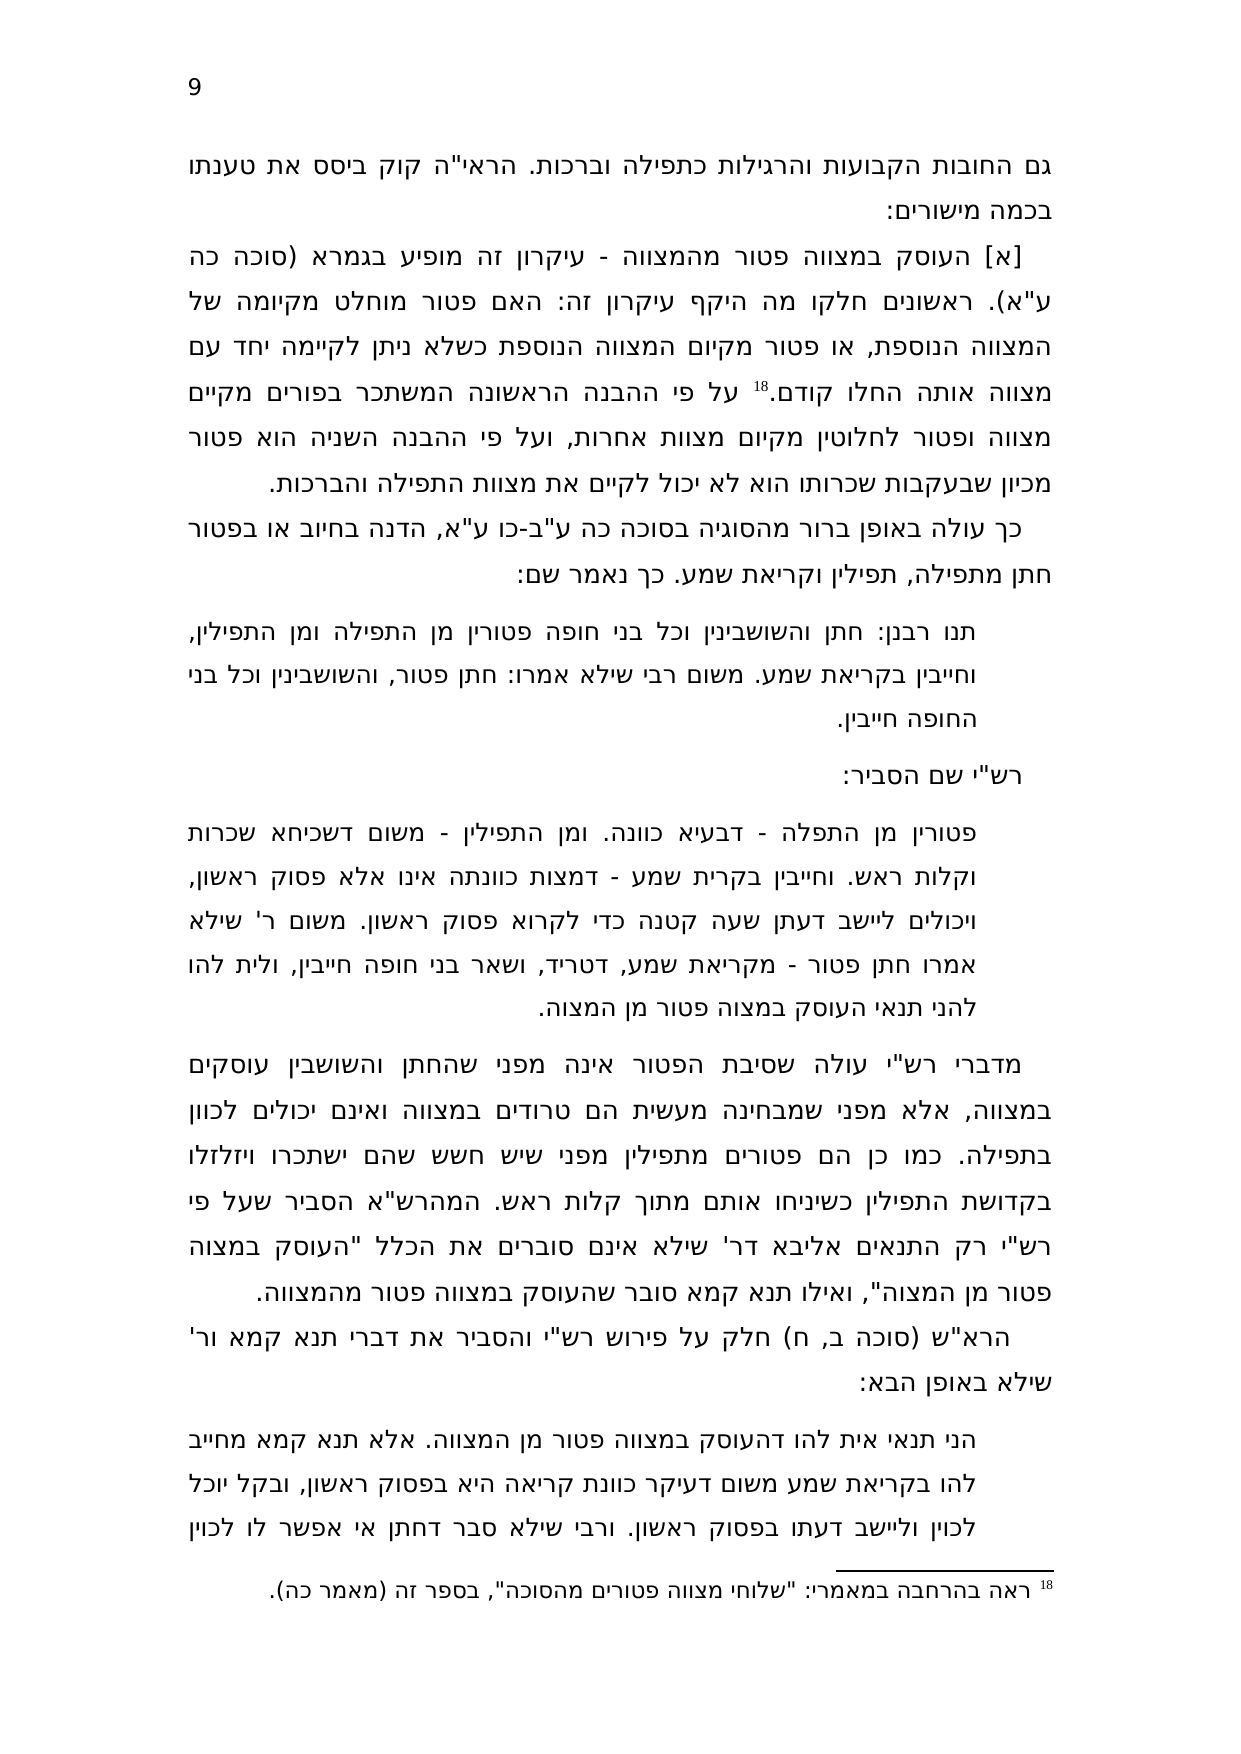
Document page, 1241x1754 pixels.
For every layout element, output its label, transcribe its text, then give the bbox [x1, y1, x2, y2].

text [187, 150, 1053, 226]
text רש"י שם הסביר: [187, 761, 1053, 791]
text מדברי רש"י עולה שסיבת הפטור אינה מפני שהחתן והשושבין עוסקים במצווה, אלא מפני שמבחינה מעשית הם טרודים במצווה ואינם יכולים לכוון בתפילה. כמו כן הם פטורים מתפילין מפני שיש חשש שהם ישתכרו ויזלזלו בקדושת התפילין כשיניחו אותם מתוך קלות ראש. המהרש"א הסביר שעל פי רש"י רק התנאים אליבא דר' שילא אינם סוברים את הכלל "העוסק במצוה פטור מן המצוה", ואילו תנא קמא סובר שהעוסק במצווה פטור מהמצווה. [187, 1050, 1053, 1307]
text תנו רבנן: חתן והשושבינין וכל בני חופה פטורין מן התפילה ומן התפילין, וחייבין בקריאת שמע. משום רבי שילא אמרו: חתן פטור, והשושבינין וכל בני החופה חייבין. [187, 617, 978, 733]
text כך עולה באופן ברור מהסוגיה בסוכה כה ע"ב-כו ע"א, הדנה בחיוב או בפטור חתן מתפילה, תפילין וקריאת שמע. כך נאמר שם: [187, 513, 1053, 589]
text פטורין מן התפלה - דבעיא כוונה. ומן התפילין - משום דשכיחא שכרות וקלות ראש. וחייבין בקרית שמע - דמצות כוונתה אינו אלא פסוק ראשון, ויכולים ליישב דעתן שעה קטנה כדי לקרוא פסוק ראשון. משום ר' שילא אמרו חתן פטור - מקריאת שמע, דטריד, ושאר בני חופה חייבין, ולית להו להני תנאי העוסק במצוה פטור מן המצוה. [187, 818, 978, 1023]
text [187, 1426, 978, 1542]
text [א] העוסק במצווה פטור מהמצווה - עיקרון זה מופיע בגמרא (סוכה כה ע"א). ראשונים חלקו מה היקף עיקרון זה: האם פטור מוחלט מקיומה של המצווה הנוספת, או פטור מקיום המצווה הנוספת כשלא ניתן לקיימה יחד עם מצווה אותה החלו קודם. על פי ההבנה הראשונה המשתכר בפורים מקיים מצווה ופטור לחלוטין מקיום מצוות אחרות, ועל פי ההבנה השניה הוא פטור מכיון שבעקבות שכרותו הוא לא יכול לקיים את מצוות התפילה והברכות. [187, 241, 1053, 498]
text הרא"ש (סוכה ב, ח) חלק על פירוש רש"י והסביר את דברי תנא קמא ור' שילא באופן הבא: [187, 1322, 1053, 1398]
